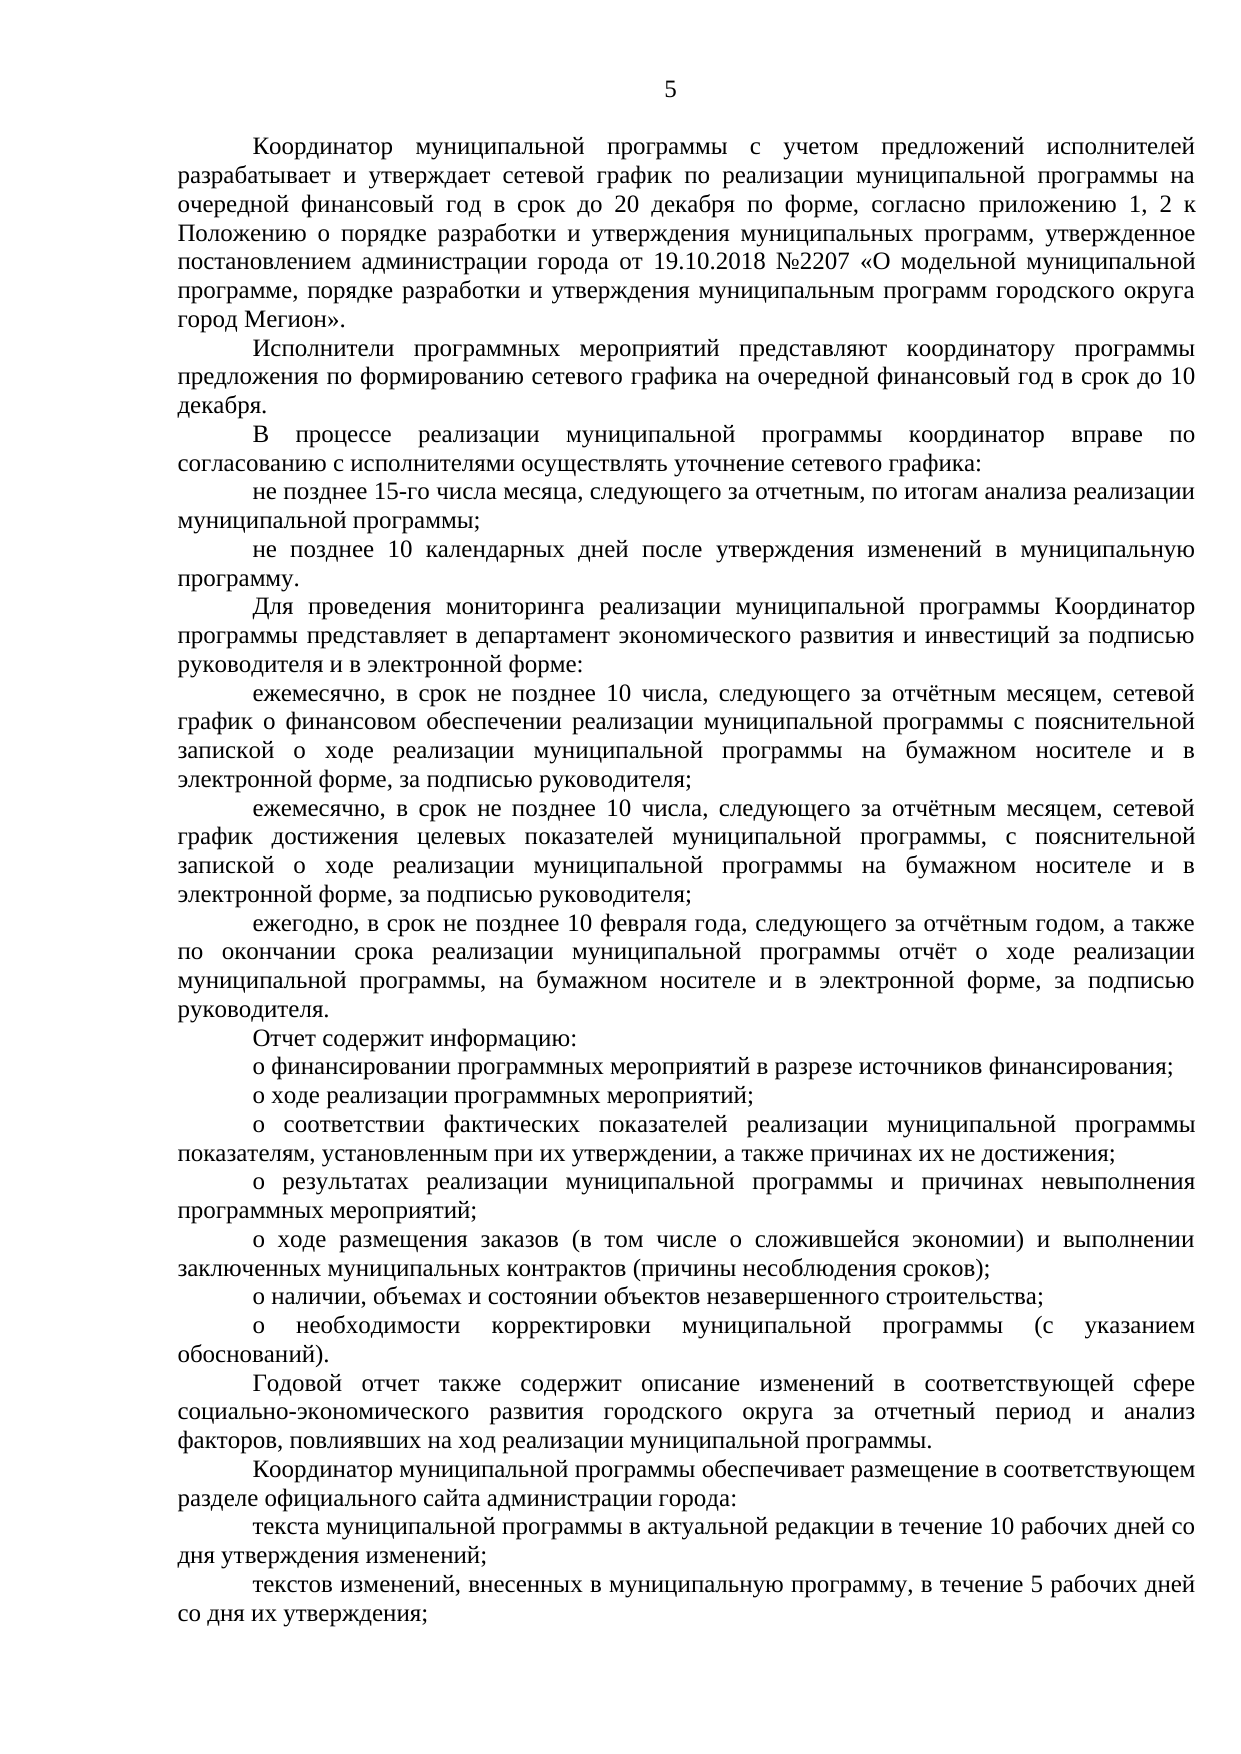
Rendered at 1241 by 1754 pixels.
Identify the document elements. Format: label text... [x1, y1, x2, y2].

text Исполнители программных мероприятий представляют координатору программы предложения по формированию сетевого графика на очередной финансовый год в срок до 10 декабря. [177, 333, 1196, 419]
text ежемесячно, в срок не позднее 10 числа, следующего за отчётным месяцем, сетевой график достижения целевых показателей муниципальной программы, с пояснительной запиской о ходе реализации муниципальной программы на бумажном носителе и в электронной форме, за подписью руководителя; [177, 793, 1196, 908]
text о финансировании программных мероприятий в разрезе источников финансирования; [177, 1051, 1196, 1080]
text о ходе размещения заказов (в том числе о сложившейся экономии) и выполнении заключенных муниципальных контрактов (причины несоблюдения сроков); [177, 1224, 1196, 1281]
text Координатор муниципальной программы с учетом предложений исполнителей разрабатывает и утверждает сетевой график по реализации муниципальной программы на очередной финансовый год в срок до 20 декабря по форме, согласно приложению 1, 2 к Положению о порядке разработки и утверждения муниципальных программ, утвержденное постановлением администрации города от 19.10.2018 №2207 «О модельной муниципальной программе, порядке разработки и утверждения муниципальным программ городского округа город Мегион». [177, 131, 1196, 333]
text Для проведения мониторинга реализации муниципальной программы Координатор программы представляет в департамент экономического развития и инвестиций за подписью руководителя и в электронной форме: [177, 591, 1196, 678]
text о необходимости корректировки муниципальной программы (с указанием обоснований). [177, 1310, 1196, 1368]
text о соответствии фактических показателей реализации муниципальной программы показателям, установленным при их утверждении, а также причинах их не достижения; [177, 1109, 1196, 1166]
text о ходе реализации программных мероприятий; [177, 1080, 1196, 1109]
text Отчет содержит информацию: [177, 1023, 1196, 1051]
text текста муниципальной программы в актуальной редакции в течение 10 рабочих дней со дня утверждения изменений; [177, 1511, 1196, 1569]
text В процессе реализации муниципальной программы координатор вправе по согласованию с исполнителями осуществлять уточнение сетевого графика: [177, 419, 1196, 476]
text ежегодно, в срок не позднее 10 февраля года, следующего за отчётным годом, а также по окончании срока реализации муниципальной программы отчёт о ходе реализации муниципальной программы, на бумажном носителе и в электронной форме, за подписью руководителя. [177, 908, 1196, 1023]
text текстов изменений, внесенных в муниципальную программу, в течение 5 рабочих дней со дня их утверждения; [177, 1569, 1196, 1626]
text Координатор муниципальной программы обеспечивает размещение в соответствующем разделе официального сайта администрации города: [177, 1454, 1196, 1511]
text о наличии, объемах и состоянии объектов незавершенного строительства; [177, 1281, 1196, 1310]
text ежемесячно, в срок не позднее 10 числа, следующего за отчётным месяцем, сетевой график о финансовом обеспечении реализации муниципальной программы с пояснительной запиской о ходе реализации муниципальной программы на бумажном носителе и в электронной форме, за подписью руководителя; [177, 678, 1196, 793]
text Годовой отчет также содержит описание изменений в соответствующей сфере социально-экономического развития городского округа за отчетный период и анализ факторов, повлиявших на ход реализации муниципальной программы. [177, 1368, 1196, 1454]
text не позднее 10 календарных дней после утверждения изменений в муниципальную программу. [177, 534, 1196, 591]
text не позднее 15-го числа месяца, следующего за отчетным, по итогам анализа реализации муниципальной программы; [177, 476, 1196, 534]
text о результатах реализации муниципальной программы и причинах невыполнения программных мероприятий; [177, 1166, 1196, 1224]
